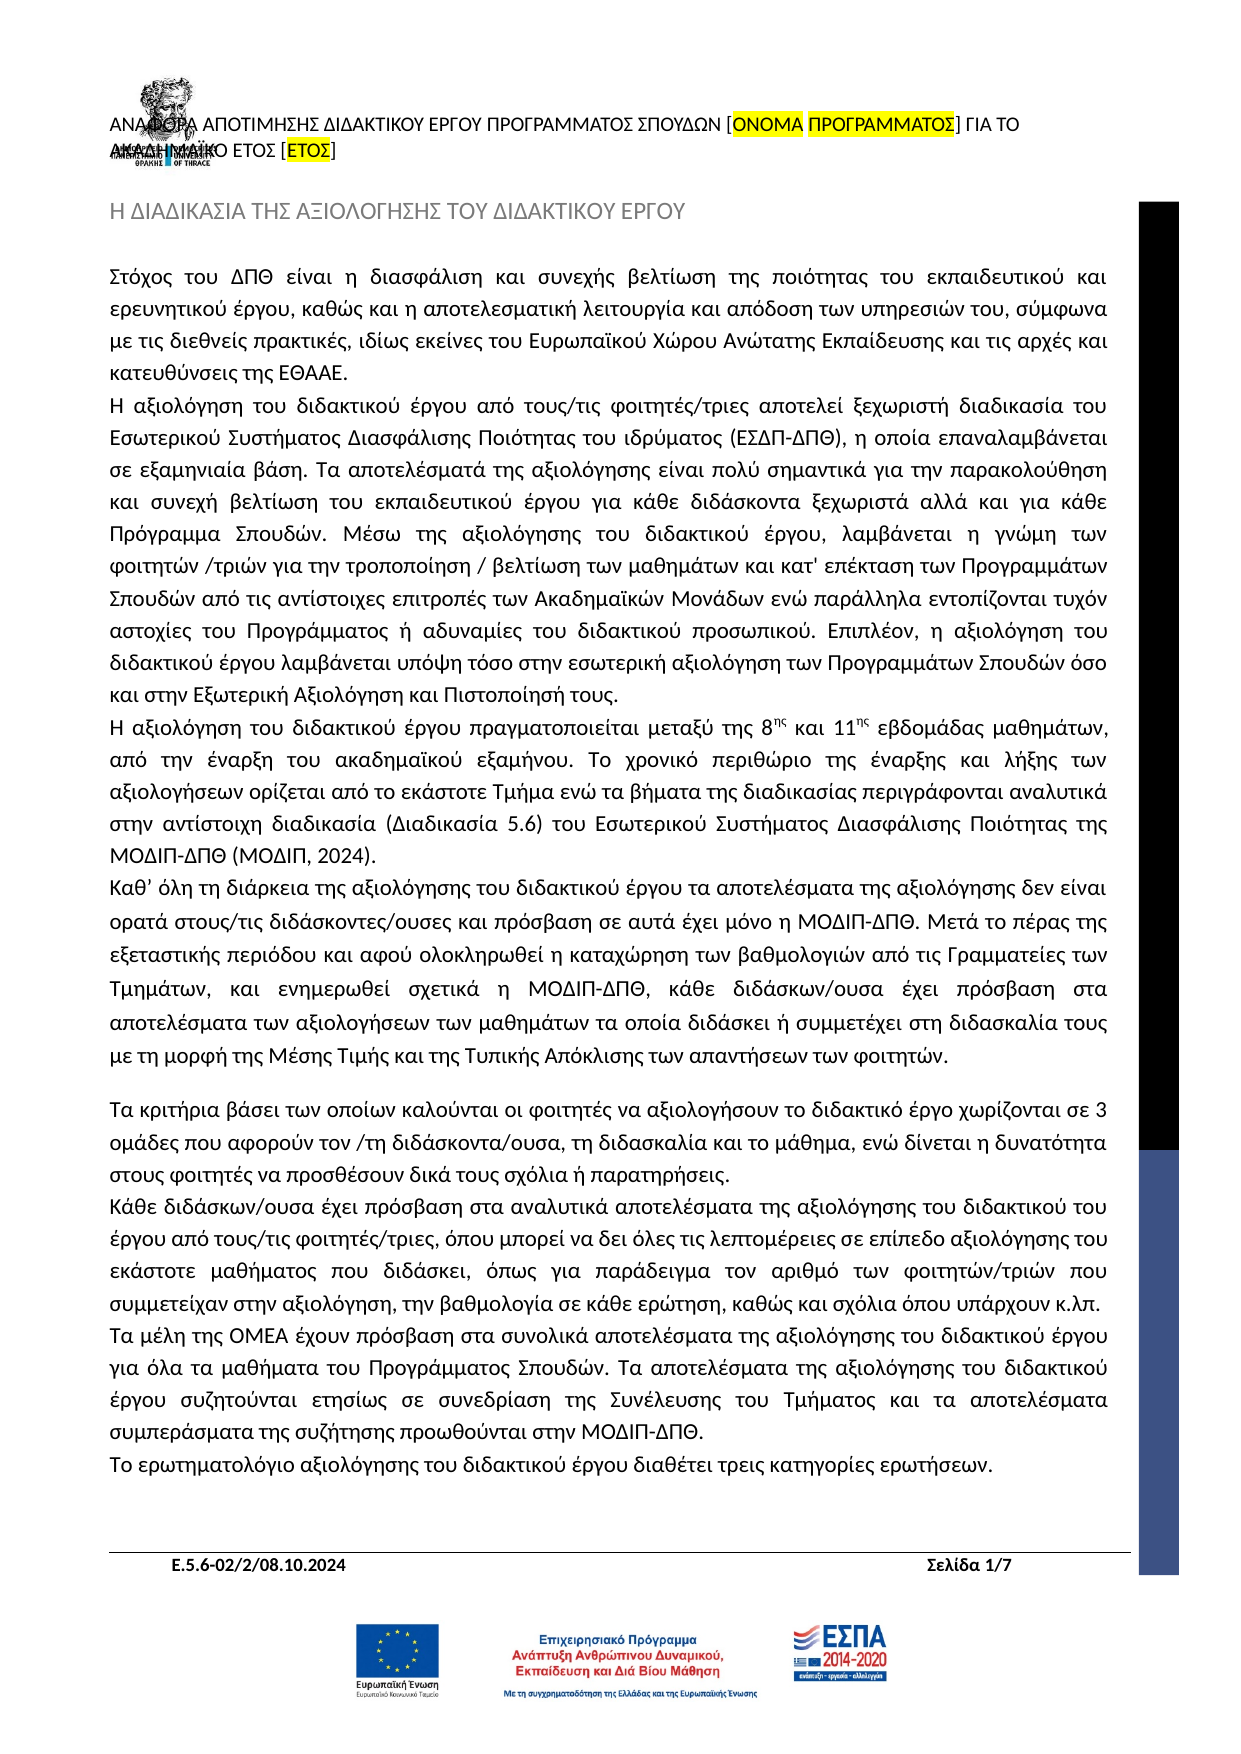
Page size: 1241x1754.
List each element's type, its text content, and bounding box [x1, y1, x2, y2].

text Τα μέλη της ΟΜΕΑ έχουν πρόσβαση στα συνολικά αποτελέσματα της αξιολόγησης του διδακτικού έργου για όλα τα μαθήματα του Προγράμματος Σπουδών. Τα αποτελέσματα της αξιολόγησης του διδακτικού έργου συζητούνται ετησίως σε συνεδρίαση της Συνέλευσης του Τμήματος και τα αποτελέσματα συμπεράσματα της συζήτησης προωθούνται στην ΜΟΔΙΠ-ΔΠΘ. [109, 1321, 1131, 1446]
text Το ερωτηματολόγιο αξιολόγησης του διδακτικού έργου διαθέτει τρεις κατηγορίες ερωτήσεων. [109, 1450, 1131, 1478]
text Κάθε διδάσκων/ουσα έχει πρόσβαση στα αναλυτικά αποτελέσματα της αξιολόγησης του διδακτικού του έργου από τους/τις φοιτητές/τριες, όπου μπορεί να δει όλες τις λεπτομέρειες σε επίπεδο αξιολόγησης του εκάστοτε μαθήματος που διδάσκει, όπως για παράδειγμα τον αριθμό των φοιτητών/τριών που συμμετείχαν στην αξιολόγηση, την βαθμολογία σε κάθε ερώτηση, καθώς και σχόλια όπου υπάρχουν κ.λπ. [109, 1192, 1131, 1317]
picture [217, 145, 224, 156]
picture [351, 1620, 889, 1702]
text Η αξιολόγηση του διδακτικού έργου πραγματοποιείται μεταξύ της 8ης και 11ης εβδομάδας μαθημάτων, από την έναρξη του ακαδημαϊκού εξαμήνου. Το χρονικό περιθώριο της έναρξης και λήξης των αξιολογήσεων ορίζεται από το εκάστοτε Τμήμα ενώ τα βήματα της διαδικασίας περιγράφονται αναλυτικά στην αντίστοιχη διαδικασία (Διαδικασία 5.6) του Εσωτερικού Συστήματος Διασφάλισης Ποιότητας της ΜΟΔΙΠ-ΔΠΘ . [109, 713, 1131, 869]
text Στόχος του ΔΠΘ είναι η διασφάλιση και συνεχής βελτίωση της ποιότητας του εκπαιδευτικού και ερευνητικού έργου, καθώς και η αποτελεσματική λειτουργία και απόδοση των υπηρεσιών του, σύμφωνα με τις διεθνείς πρακτικές, ιδίως εκείνες του Ευρωπαϊκού Χώρου Ανώτατης Εκπαίδευσης και τις αρχές και κατευθύνσεις της ΕΘΑΑΕ. [109, 262, 1131, 387]
text Τα κριτήρια βάσει των οποίων καλούνται οι φοιτητές να αξιολογήσουν το διδακτικό έργο χωρίζονται σε 3 ομάδες που αφορούν τον /τη διδάσκοντα/ουσα, τη διδασκαλία και το μάθημα, ενώ δίνεται η δυνατότητα στους φοιτητές να προσθέσουν δικά τους σχόλια ή παρατηρήσεις. [109, 1096, 1131, 1188]
picture [109, 66, 224, 180]
text Η αξιολόγηση του διδακτικού έργου από τους/τις φοιτητές/τριες αποτελεί ξεχωριστή διαδικασία του Εσωτερικού Συστήματος Διασφάλισης Ποιότητας του ιδρύματος (ΕΣΔΠ-ΔΠΘ), η οποία επαναλαμβάνεται σε εξαμηνιαία βάση. Τα αποτελέσματά της αξιολόγησης είναι πολύ σημαντικά για την παρακολούθηση και συνεχή βελτίωση του εκπαιδευτικού έργου για κάθε διδάσκοντα ξεχωριστά αλλά και για κάθε Πρόγραμμα Σπουδών. Μέσω της αξιολόγησης του διδακτικού έργου, λαμβάνεται η γνώμη των φοιτητών /τριών για την τροποποίηση / βελτίωση των μαθημάτων και κατ' επέκταση των Προγραμμάτων Σπουδών από τις αντίστοιχες επιτροπές των Ακαδημαϊκών Μονάδων ενώ παράλληλα εντοπίζονται τυχόν αστοχίες του Προγράμματος ή αδυναμίες του διδακτικού προσωπικού. Επιπλέον, η αξιολόγηση του διδακτικού έργου λαμβάνεται υπόψη τόσο στην εσωτερική αξιολόγηση των Προγραμμάτων Σπουδών όσο και στην Εξωτερική Αξιολόγηση και Πιστοποίησή τους. [109, 391, 1131, 708]
text Καθ’ όλη τη διάρκεια της αξιολόγησης του διδακτικού έργου τα αποτελέσματα της αξιολόγησης δεν είναι ορατά στους/τις διδάσκοντες/ουσες και πρόσβαση σε αυτά έχει μόνο η ΜΟΔΙΠ-ΔΠΘ. Μετά το πέρας της εξεταστικής περιόδου και αφού ολοκληρωθεί η καταχώρηση των βαθμολογιών από τις Γραμματείες των Τμημάτων, και ενημερωθεί σχετικά η ΜΟΔΙΠ-ΔΠΘ, κάθε διδάσκων/ουσα έχει πρόσβαση στα αποτελέσματα των αξιολογήσεων των μαθημάτων τα οποία διδάσκει ή συμμετέχει στη διδασκαλία τους με τη μορφή της Μέσης Τιμής και της Τυπικής Απόκλισης των απαντήσεων των φοιτητών. [109, 873, 1131, 1069]
